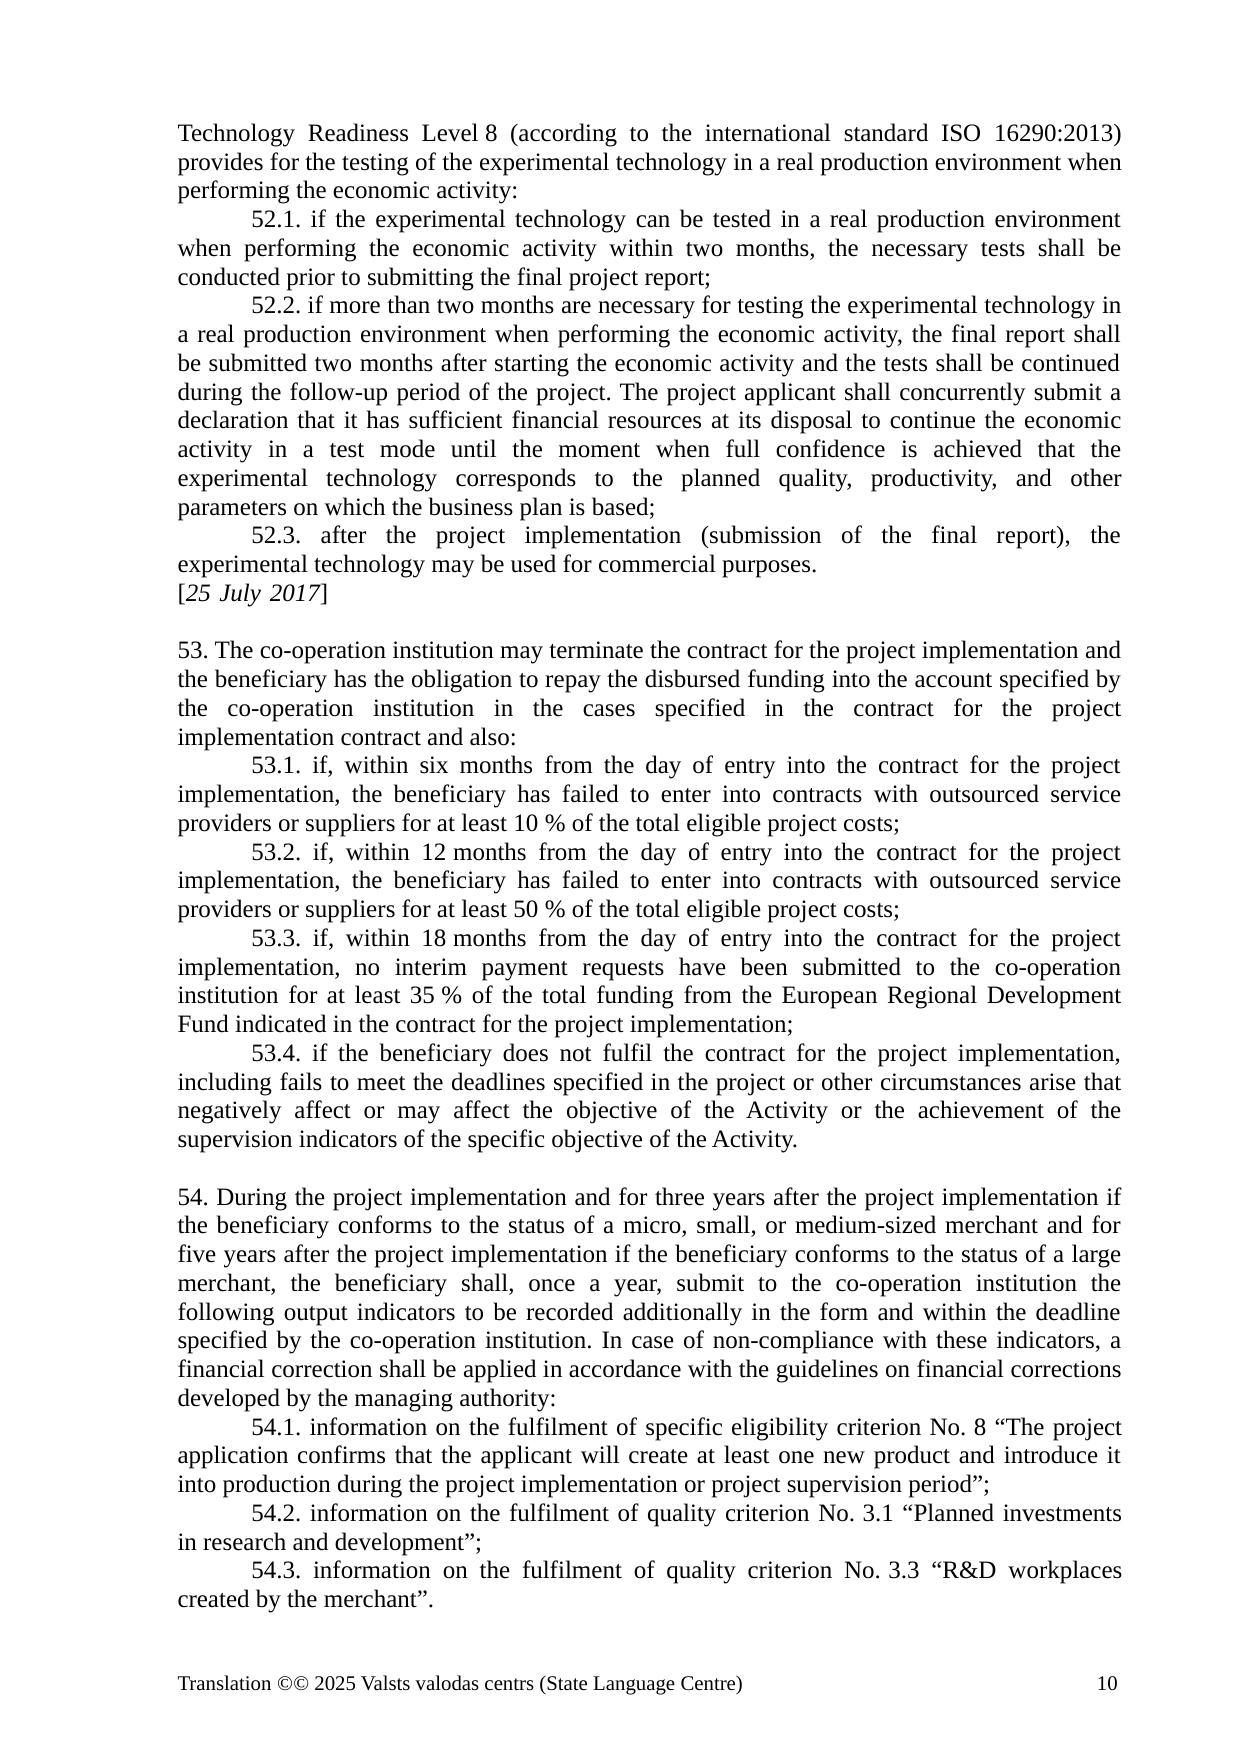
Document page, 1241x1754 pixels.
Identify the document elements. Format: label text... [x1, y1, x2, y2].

text 53.2. if, within 12 months from the day of entry into the contract for the project implementation, the beneficiary has failed to enter into contracts with outsourced service providers or suppliers for at least 50 % of the total eligible project costs; [177, 837, 1122, 923]
text 53.4. if the beneficiary does not fulfil the contract for the project implementation, including fails to meet the deadlines specified in the project or other circumstances arise that negatively affect or may affect the objective of the Activity or the achievement of the supervision indicators of the specific objective of the Activity. [177, 1038, 1122, 1153]
text 54.3. information on the fulfilment of quality criterion No. 3.3 “R&D workplaces created by the merchant”. [177, 1556, 1122, 1613]
text 52.1. if the experimental technology can be tested in a real production environment when performing the economic activity within two months, the necessary tests shall be conducted prior to submitting the final project report; [177, 204, 1122, 291]
text 54.1. information on the fulfilment of specific eligibility criterion No. 8 “The project application confirms that the applicant will create at least one new product and introduce it into production during the project implementation or project supervision period”; [177, 1412, 1122, 1498]
text 53.3. if, within 18 months from the day of entry into the contract for the project implementation, no interim payment requests have been submitted to the co-operation institution for at least 35 % of the total funding from the European Regional Development Fund indicated in the contract for the project implementation; [177, 923, 1122, 1038]
text 54. During the project implementation and for three years after the project implementation if the beneficiary conforms to the status of a micro, small, or medium-sized merchant and for five years after the project implementation if the beneficiary conforms to the status of a large merchant, the beneficiary shall, once a year, submit to the co-operation institution the following output indicators to be recorded additionally in the form and within the deadline specified by the co-operation institution. In case of non-compliance with these indicators, a financial correction shall be applied in accordance with the guidelines on financial corrections developed by the managing authority: [177, 1182, 1122, 1412]
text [177, 118, 1122, 204]
text 53. The co-operation institution may terminate the contract for the project implementation and the beneficiary has the obligation to repay the disbursed funding into the account specified by the co-operation institution in the cases specified in the contract for the project implementation contract and also: [177, 636, 1122, 751]
text 52.2. if more than two months are necessary for testing the experimental technology in a real production environment when performing the economic activity, the final report shall be submitted two months after starting the economic activity and the tests shall be continued during the follow-up period of the project. The project applicant shall concurrently submit a declaration that it has sufficient financial resources at its disposal to continue the economic activity in a test mode until the moment when full confidence is achieved that the experimental technology corresponds to the planned quality, productivity, and other parameters on which the business plan is based; [177, 291, 1122, 521]
text 52.3. after the project implementation (submission of the final report), the experimental technology may be used for commercial purposes. [177, 521, 1122, 578]
text 53.1. if, within six months from the day of entry into the contract for the project implementation, the beneficiary has failed to enter into contracts with outsourced service providers or suppliers for at least 10 % of the total eligible project costs; [177, 751, 1122, 837]
text [25 July 2017] [177, 578, 1122, 607]
text 54.2. information on the fulfilment of quality criterion No. 3.1 “Planned investments in research and development”; [177, 1498, 1122, 1556]
